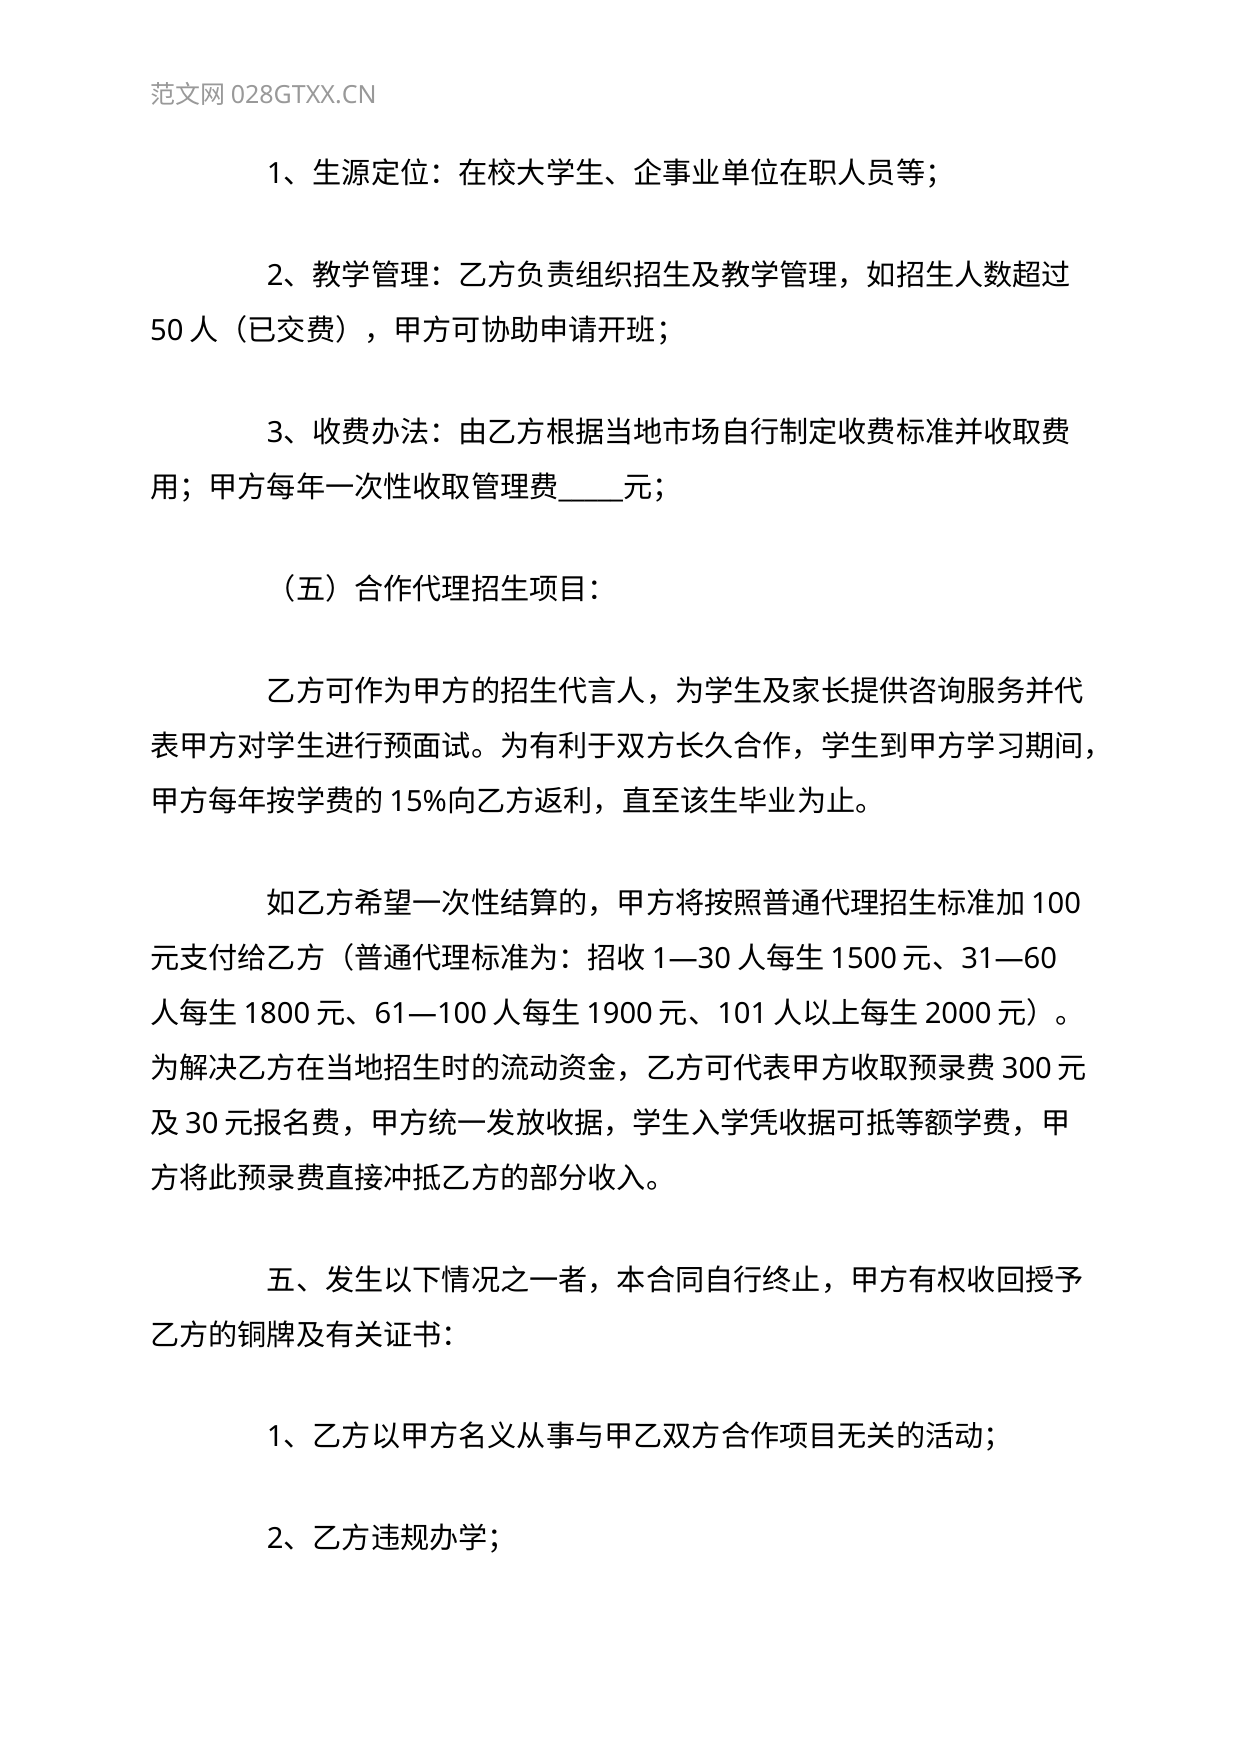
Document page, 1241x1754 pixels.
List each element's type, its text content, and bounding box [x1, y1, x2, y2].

text 1、生源定位：在校大学生、企事业单位在职人员等； [150, 150, 1090, 192]
text 2、乙方违规办学； [150, 1515, 1090, 1557]
text 乙方可作为甲方的招生代言人，为学生及家长提供咨询服务并代表甲方对学生进行预面试。为有利于双方长久合作，学生到甲方学习期间，甲方每年按学费的15%向乙方返利，直至该生毕业为止。 [150, 668, 1090, 820]
text 1、乙方以甲方名义从事与甲乙双方合作项目无关的活动； [150, 1413, 1090, 1455]
text 2、教学管理：乙方负责组织招生及教学管理，如招生人数超过50人（已交费），甲方可协助申请开班； [150, 252, 1090, 349]
text 3、收费办法：由乙方根据当地市场自行制定收费标准并收取费用；甲方每年一次性收取管理费_____元； [150, 409, 1090, 506]
text 五、发生以下情况之一者，本合同自行终止，甲方有权收回授予乙方的铜牌及有关证书： [150, 1256, 1090, 1353]
text 如乙方希望一次性结算的，甲方将按照普通代理招生标准加100元支付给乙方（普通代理标准为：招收1—30人每生1500元、31—60人每生1800元、61—100人每生1900元、101人以上每生2000元）。为解决乙方在当地招生时的流动资金，乙方可代表甲方收取预录费300元及30元报名费，甲方统一发放收据，学生入学凭收据可抵等额学费，甲方将此预录费直接冲抵乙方的部分收入。 [150, 879, 1090, 1197]
text （五）合作代理招生项目： [150, 566, 1090, 608]
